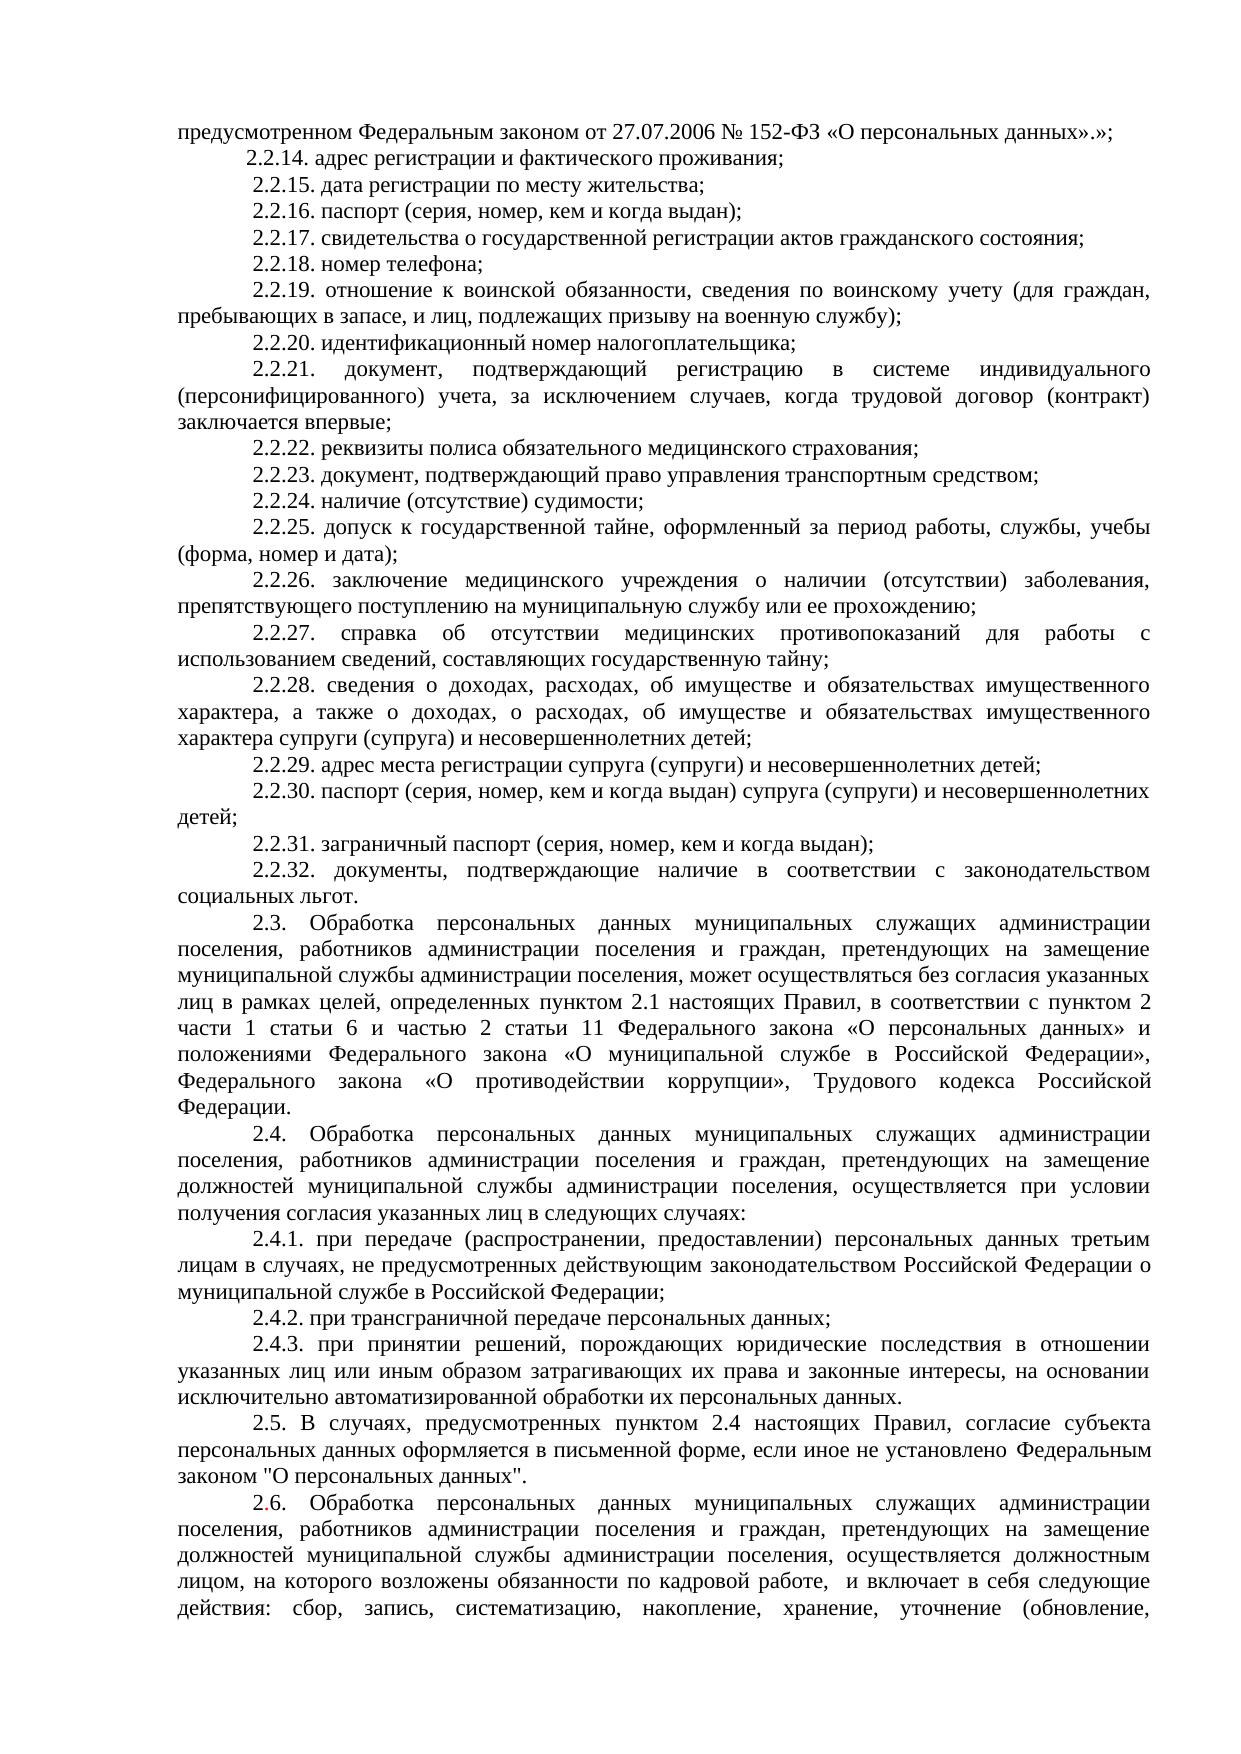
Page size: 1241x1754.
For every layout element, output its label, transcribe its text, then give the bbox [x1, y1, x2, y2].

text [177, 1488, 1152, 1620]
text 2.4. Обработка персональных данных муниципальных служащих администрации поселения, работников администрации поселения и граждан, претендующих на замещение должностей муниципальной службы администрации поселения, осуществляется при условии получения согласия указанных лиц в следующих случаях: [177, 1119, 1152, 1225]
text 2.2.14. адрес регистрации и фактического проживания; [177, 144, 1152, 171]
text 2.2.28. сведения о доходах, расходах, об имуществе и обязательствах имущественного характера, а также о доходах, о расходах, об имуществе и обязательствах имущественного характера супруги (супруга) и несовершеннолетних детей; [177, 672, 1152, 751]
text 2.2.27. справка об отсутствии медицинских противопоказаний для работы с использованием сведений, составляющих государственную тайну; [177, 619, 1152, 672]
text 2.2.19. отношение к воинской обязанности, сведения по воинскому учету (для граждан, пребывающих в запасе, и лиц, подлежащих призыву на военную службу); [177, 276, 1152, 329]
text 2.2.22. реквизиты полиса обязательного медицинского страхования; [177, 434, 1152, 461]
text 2.2.20. идентификационный номер налогоплательщика; [177, 329, 1152, 355]
text 2.2.17. свидетельства о государственной регистрации актов гражданского состояния; [177, 223, 1152, 250]
text 2.3. Обработка персональных данных муниципальных служащих администрации поселения, работников администрации поселения и граждан, претендующих на замещение муниципальной службы администрации поселения, может осуществляться без согласия указанных лиц в рамках целей, определенных пунктом 2.1 настоящих Правил, в соответствии с пунктом 2 части 1 статьи 6 и частью 2 статьи 11 Федерального закона «О персональных данных» и положениями Федерального закона «О муниципальной службе в Российской Федерации», Федерального закона «О противодействии коррупции», Трудового кодекса Российской Федерации. [177, 909, 1152, 1119]
text 2.2.23. документ, подтверждающий право управления транспортным средством; [177, 461, 1152, 487]
text 2.2.18. номер телефона; [177, 250, 1152, 276]
text 2.2.15. дата регистрации по месту жительства; [177, 171, 1152, 197]
text 2.2.30. паспорт (серия, номер, кем и когда выдан) супруга (супруги) и несовершеннолетних детей; [177, 777, 1152, 830]
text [177, 118, 1152, 144]
text 2.2.31. заграничный паспорт (серия, номер, кем и когда выдан); [177, 830, 1152, 856]
text 2.2.24. наличие (отсутствие) судимости; [177, 487, 1152, 513]
text 2.4.3. при принятии решений, порождающих юридические последствия в отношении указанных лиц или иным образом затрагивающих их права и законные интересы, на основании исключительно автоматизированной обработки их персональных данных. [177, 1330, 1152, 1409]
text 2.5. В случаях, предусмотренных пунктом 2.4 настоящих Правил, согласие субъекта персональных данных оформляется в письменной форме, если иное не установлено Федеральным законом "О персональных данных". [177, 1409, 1152, 1488]
text 2.4.1. при передаче (распространении, предоставлении) персональных данных третьим лицам в случаях, не предусмотренных действующим законодательством Российской Федерации о муниципальной службе в Российской Федерации; [177, 1225, 1152, 1304]
text 2.2.32. документы, подтверждающие наличие в соответствии с законодательством социальных льгот. [177, 856, 1152, 909]
text 2.2.16. паспорт (серия, номер, кем и когда выдан); [177, 197, 1152, 223]
text 2.4.2. при трансграничной передаче персональных данных; [177, 1304, 1152, 1330]
text 2.2.21. документ, подтверждающий регистрацию в системе индивидуального (персонифицированного) учета, за исключением случаев, когда трудовой договор (контракт) заключается впервые; [177, 355, 1152, 434]
text 2.2.26. заключение медицинского учреждения о наличии (отсутствии) заболевания, препятствующего поступлению на муниципальную службу или ее прохождению; [177, 566, 1152, 619]
text 2.2.25. допуск к государственной тайне, оформленный за период работы, службы, учебы (форма, номер и дата); [177, 513, 1152, 566]
text 2.2.29. адрес места регистрации супруга (супруги) и несовершеннолетних детей; [177, 751, 1152, 777]
